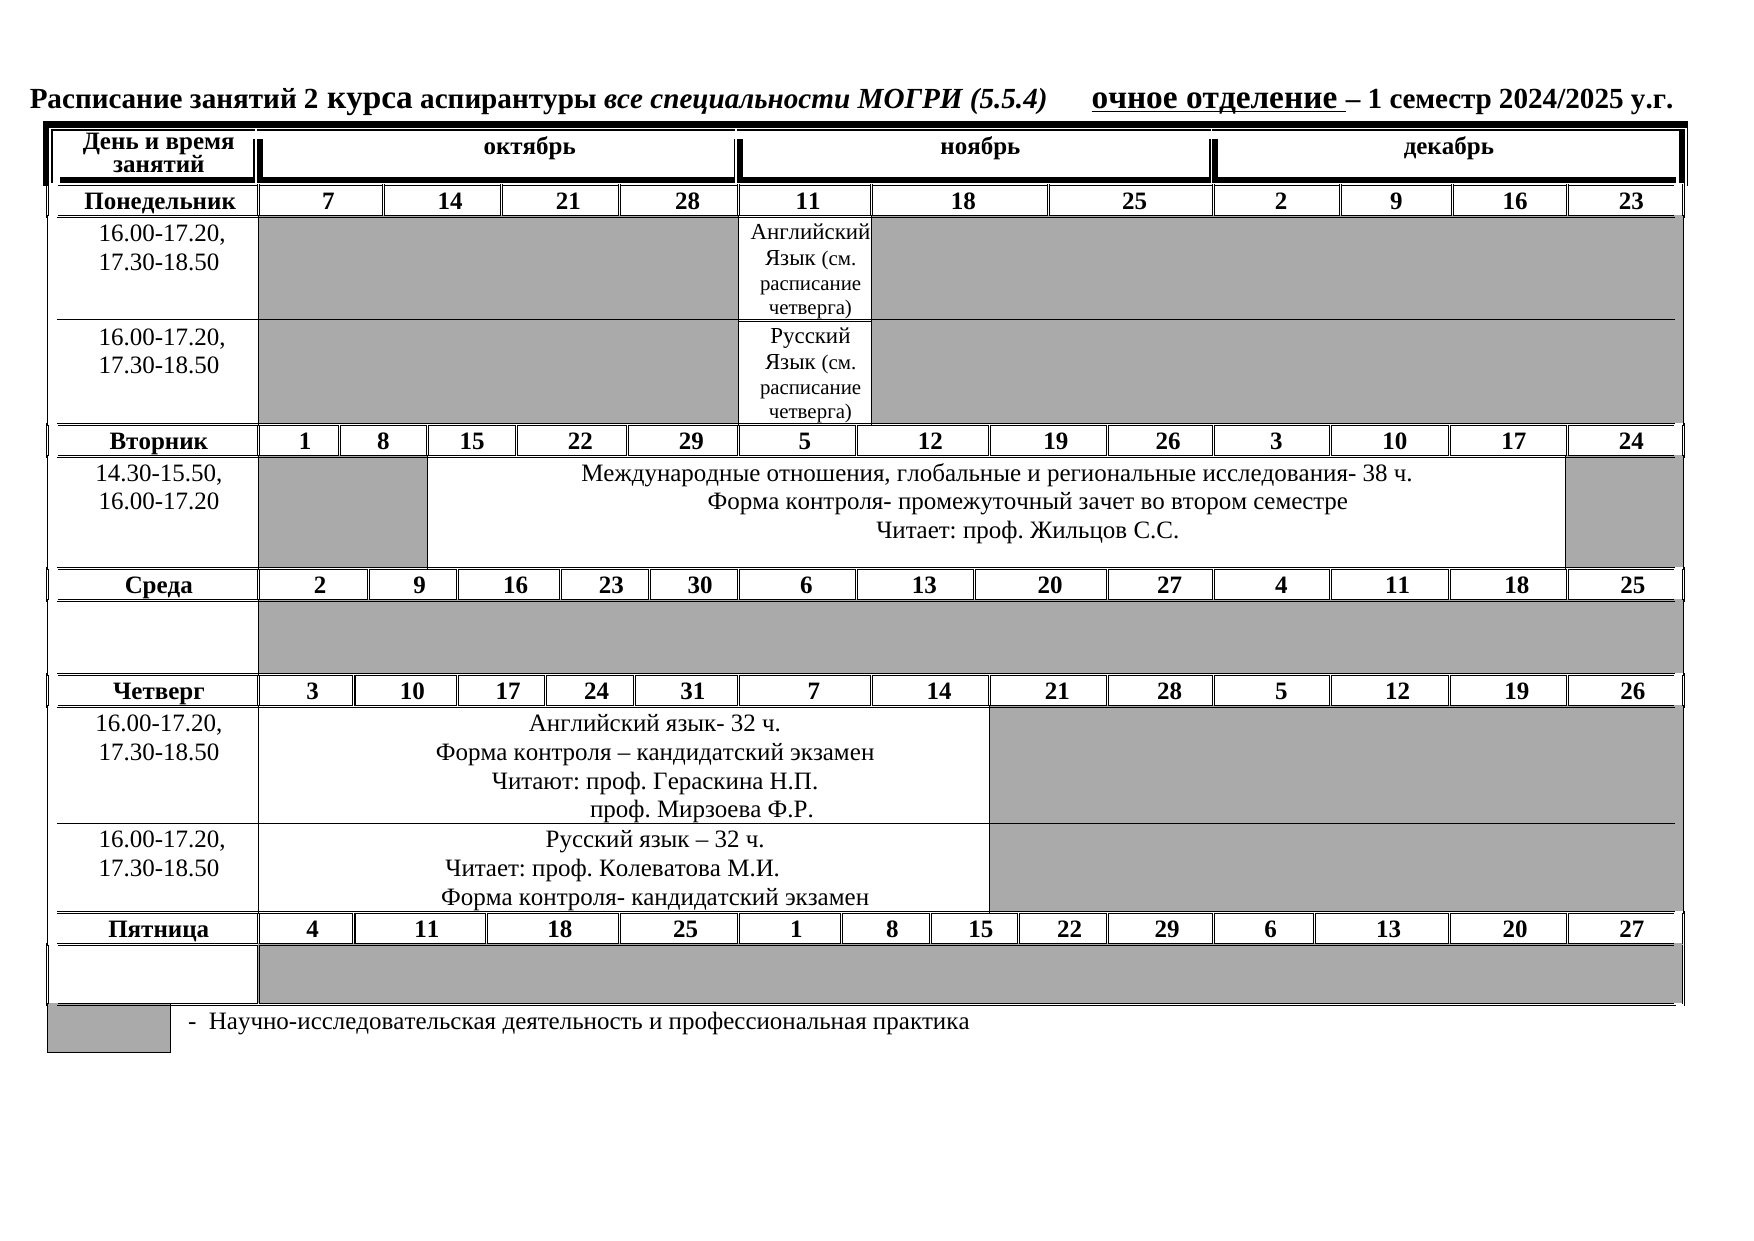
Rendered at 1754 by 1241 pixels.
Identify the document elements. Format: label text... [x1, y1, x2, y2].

table_cell 4 [1215, 570, 1329, 599]
table_cell 28 [621, 186, 737, 215]
table_cell 13 [858, 570, 973, 599]
table_cell 22 [1020, 914, 1106, 942]
table_cell 6 [740, 570, 855, 599]
table_cell Английский Язык (см. расписание четверга) [739, 218, 871, 319]
table_cell Четверг [48, 673, 258, 705]
table_cell [259, 218, 738, 319]
table_cell 18 [488, 914, 618, 942]
table_header октябрь [258, 128, 738, 177]
table_cell 29 [629, 426, 737, 454]
table_cell 21 [991, 676, 1106, 705]
table_cell 26 [1109, 426, 1212, 454]
table_cell 21 [503, 186, 618, 215]
table_cell [990, 705, 1683, 823]
table_cell 6 [1215, 914, 1313, 942]
table_cell 25 [1050, 186, 1212, 215]
table_cell Понедельник [49, 177, 258, 215]
table_cell 17 [1451, 426, 1566, 454]
table_cell 18 [1451, 570, 1566, 599]
table_cell Среда [48, 567, 258, 599]
table_cell 25 [621, 914, 737, 942]
table_cell 22 [518, 426, 626, 454]
table_cell Русский язык – 32 ч. Читает: проф. Колеватова М.И. Форма контроля- кандидатский экзамен [259, 824, 989, 911]
table_cell 26 [1567, 673, 1683, 705]
table_cell 9 [1342, 186, 1451, 215]
table_cell 16.00-17.20, 17.30-18.50 [48, 215, 258, 319]
table_header ноябрь [738, 128, 1214, 177]
table_cell 7 [740, 676, 870, 705]
table_cell 16.00-17.20, 17.30-18.50 [48, 705, 258, 823]
table_cell 7 [260, 186, 382, 215]
table_cell Пятница [48, 911, 257, 942]
table_cell 18 [873, 186, 1047, 215]
table_cell [48, 943, 257, 1003]
table_cell 20 [976, 570, 1106, 599]
table_cell - Научно-исследовательская деятельность и профессиональная практика [171, 1006, 1152, 1052]
table_cell 3 [260, 676, 352, 705]
table_cell Русский Язык (см. расписание четверга) [739, 322, 871, 423]
table_cell 8 [341, 426, 426, 454]
table_cell Вторник [48, 423, 257, 454]
table_cell 30 [651, 570, 737, 599]
table_cell 11 [1332, 570, 1448, 599]
table_cell Международные отношения, глобальные и региональные исследования- 38 ч. Форма контроля- промежуточный зачет во втором семестре Читает: проф. Жильцов С.С. [428, 458, 1565, 567]
table_cell 23 [562, 570, 648, 599]
table_cell 15 [429, 426, 515, 454]
table_cell 24 [1569, 423, 1683, 454]
table_cell [1566, 455, 1683, 567]
table_cell 12 [1332, 676, 1448, 705]
table_header День и время занятий [49, 128, 258, 177]
table_cell 17 [459, 676, 544, 705]
table_cell 4 [260, 914, 352, 942]
table_cell 19 [1451, 676, 1566, 705]
table_cell [260, 943, 1682, 1003]
table_cell 1 [740, 914, 840, 942]
table_cell 15 [932, 914, 1017, 942]
table_cell 16 [1454, 186, 1566, 215]
table_cell 27 [1569, 911, 1683, 942]
table_cell 23 [1567, 177, 1683, 215]
table_cell 14.30-15.50, 16.00-17.20 [48, 455, 258, 567]
table_cell 13 [1316, 914, 1448, 942]
table_cell [259, 458, 427, 567]
table_cell 25 [1567, 567, 1683, 599]
table_cell [259, 599, 1683, 673]
table_cell 16.00-17.20, 17.30-18.50 [48, 823, 258, 911]
table_cell 9 [370, 570, 456, 599]
table_cell 16.00-17.20, 17.30-18.50 [48, 319, 258, 423]
table_cell 16 [459, 570, 559, 599]
table_cell 31 [636, 676, 737, 705]
table_cell [872, 319, 1683, 423]
table_cell 14 [873, 676, 988, 705]
table_cell 10 [1332, 426, 1448, 454]
table_cell 28 [1109, 676, 1212, 705]
table_cell 2 [260, 570, 367, 599]
table_cell 29 [1109, 914, 1212, 942]
table_cell 20 [1451, 914, 1566, 942]
table_cell 24 [547, 676, 633, 705]
table_cell [48, 1003, 170, 1052]
table_header декабрь [1214, 131, 1679, 177]
table_cell Английский язык- 32 ч. Форма контроля – кандидатский экзамен Читают: проф. Гераскина Н.П. проф. Мирзоева Ф.Р. [259, 708, 989, 823]
table_cell 11 [740, 186, 870, 215]
text Расписание занятий 2 курса аспирантуры все специальности МОГРИ (5.5.4) очное отделение – 1 семестр 2024/2025 у.г. [29, 77, 1713, 116]
table_cell 12 [858, 426, 988, 454]
table_cell 11 [356, 914, 485, 942]
table_cell [872, 215, 1683, 319]
table_cell 5 [740, 426, 855, 454]
table_cell 1 [260, 426, 338, 454]
table_cell [259, 320, 738, 423]
table_cell 27 [1109, 570, 1212, 599]
table_cell 2 [1215, 186, 1339, 215]
table_cell 14 [385, 186, 500, 215]
table_cell 8 [843, 914, 929, 942]
table_cell [990, 823, 1683, 911]
table_cell 19 [991, 426, 1106, 454]
table_cell 10 [356, 676, 456, 705]
table_cell 5 [1215, 676, 1329, 705]
table_cell [48, 599, 258, 673]
table_cell 3 [1215, 426, 1329, 454]
